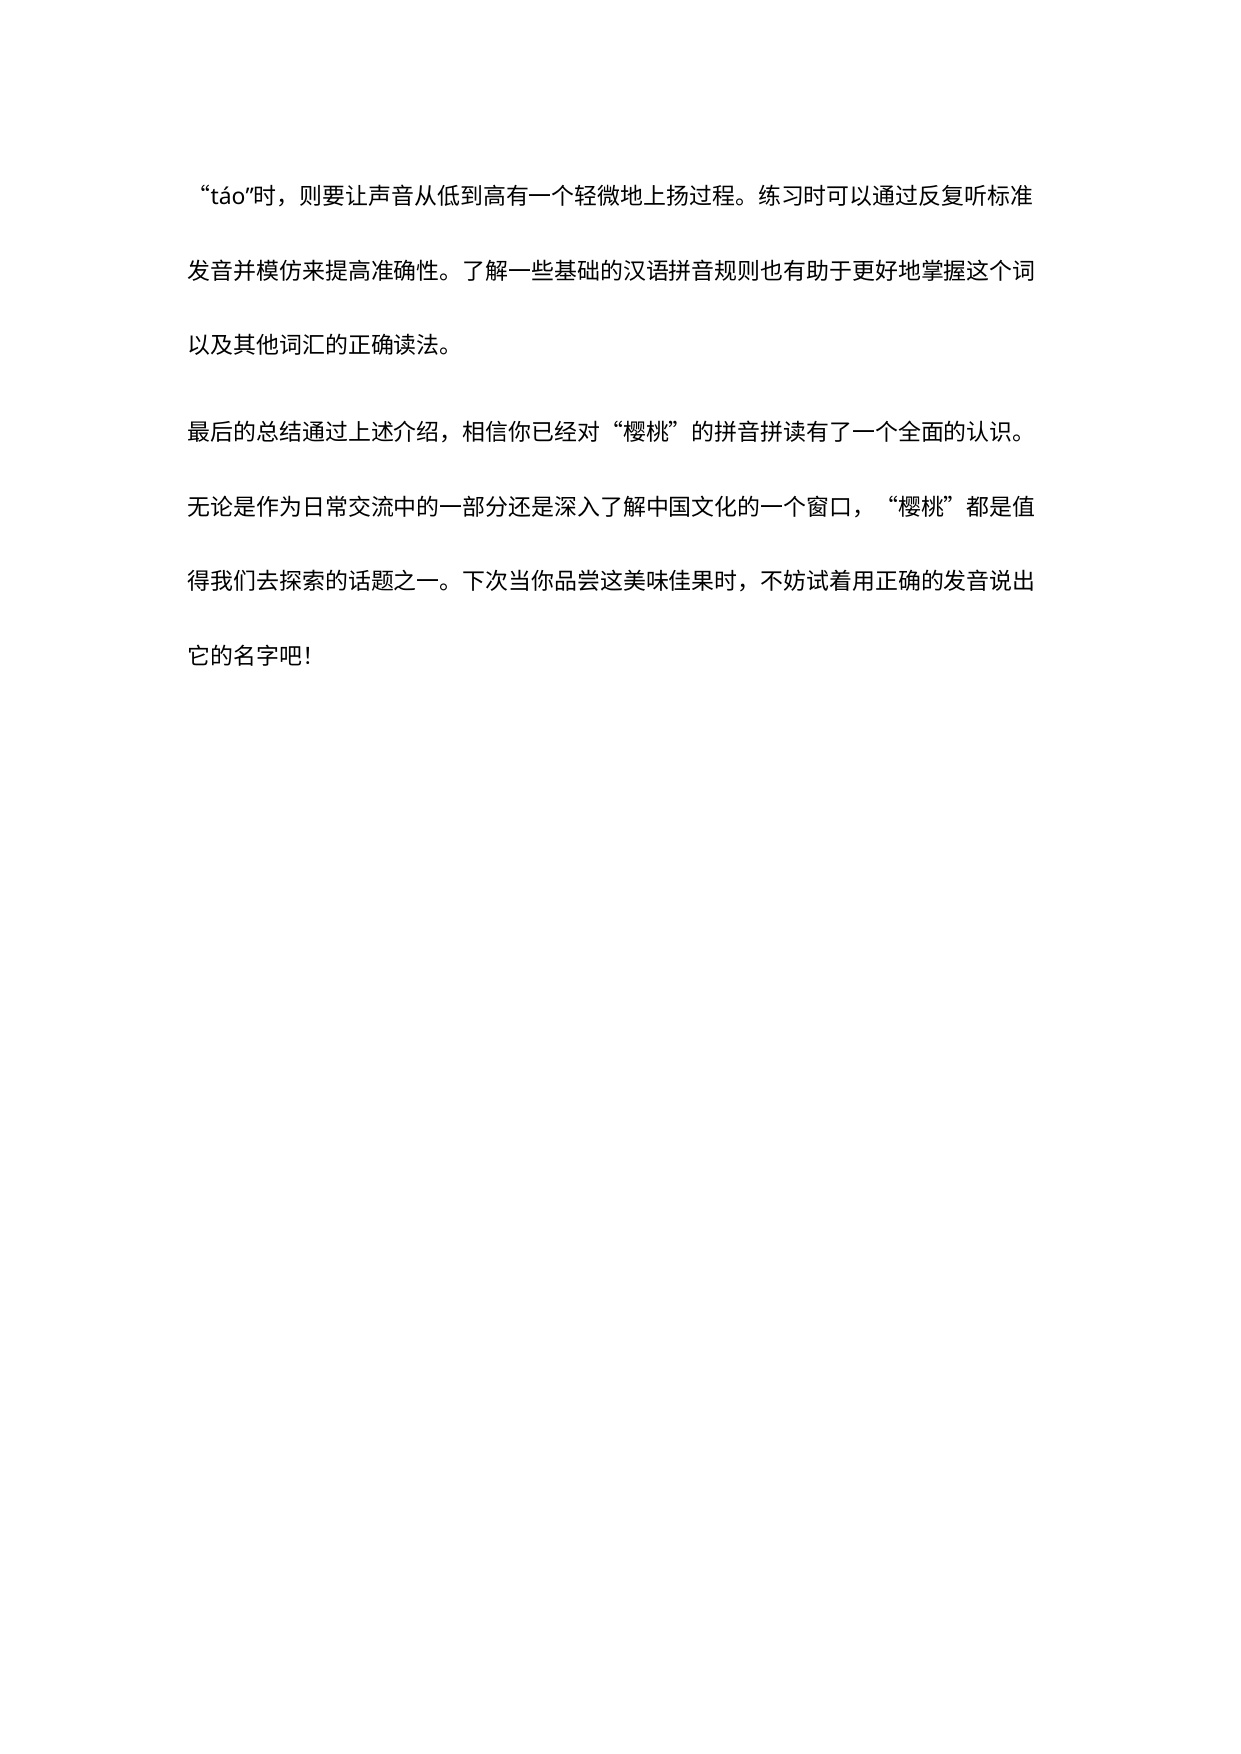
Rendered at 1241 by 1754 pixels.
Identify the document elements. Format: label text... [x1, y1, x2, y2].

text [187, 162, 1053, 376]
text 最后的总结通过上述介绍，相信你已经对“樱桃”的拼音拼读有了一个全面的认识。无论是作为日常交流中的一部分还是深入了解中国文化的一个窗口，“樱桃”都是值得我们去探索的话题之一。下次当你品尝这美味佳果时，不妨试着用正确的发音说出它的名字吧！ [187, 398, 1053, 687]
